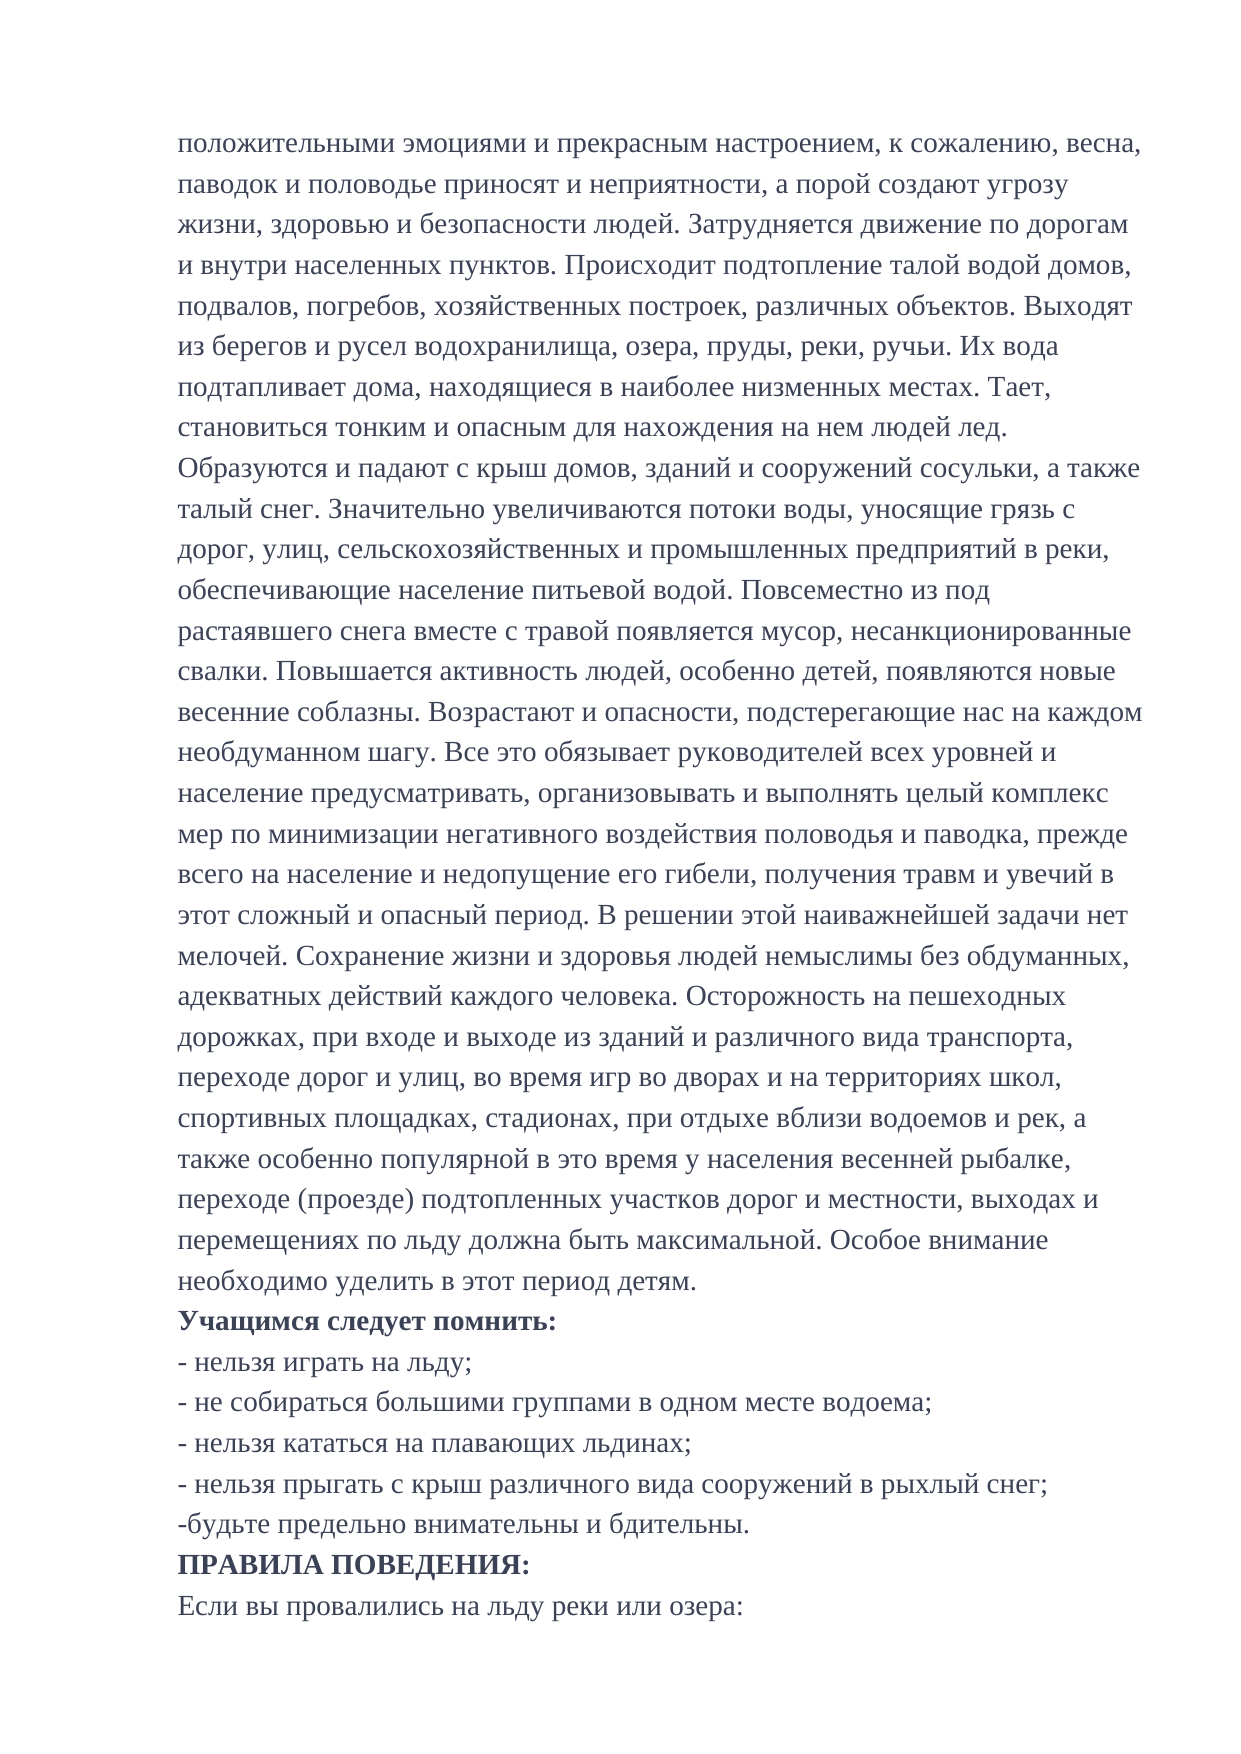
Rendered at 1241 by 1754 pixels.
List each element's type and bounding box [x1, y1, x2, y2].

text [177, 118, 1152, 1621]
